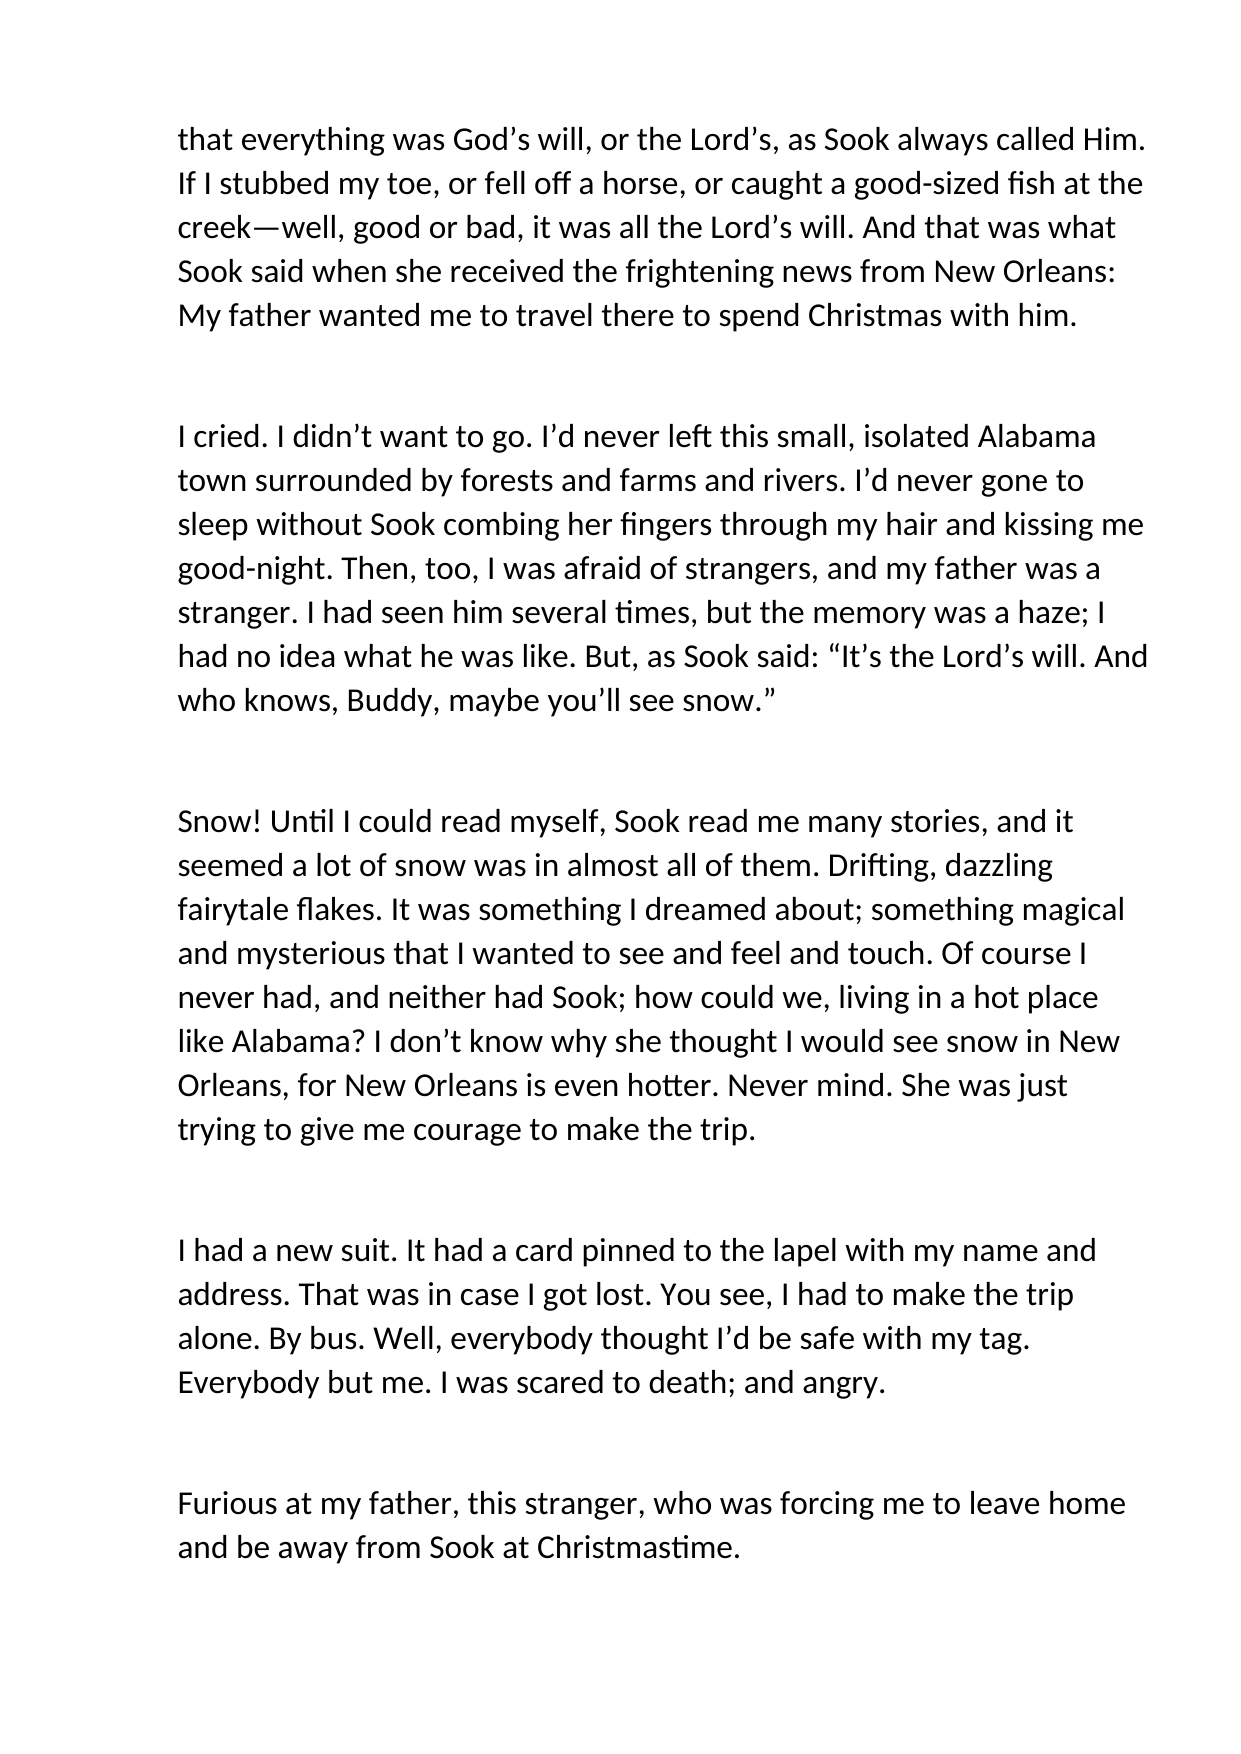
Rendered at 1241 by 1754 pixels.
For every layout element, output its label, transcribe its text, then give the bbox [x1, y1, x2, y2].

text I had a new suit. It had a card pinned to the lapel with my name and address. That was in case I got lost. You see, I had to make the trip alone. By bus. Well, everybody thought I’d be safe with my tag. Everybody but me. I was scared to death; and angry. [177, 1229, 1152, 1402]
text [177, 118, 1152, 335]
text Snow! Until I could read myself, Sook read me many stories, and it seemed a lot of snow was in almost all of them. Drifting, dazzling fairytale flakes. It was something I dreamed about; something magical and mysterious that I wanted to see and feel and touch. Of course I never had, and neither had Sook; how could we, living in a hot place like Alabama? I don’t know why she thought I would see snow in New Orleans, for New Orleans is even hotter. Never mind. She was just trying to give me courage to make the trip. [177, 800, 1152, 1149]
text Furious at my father, this stranger, who was forcing me to leave home and be away from Sook at Christmastime. [177, 1482, 1152, 1567]
text I cried. I didn’t want to go. I’d never left this small, isolated Alabama town surrounded by forests and farms and rivers. I’d never gone to sleep without Sook combing her fingers through my hair and kissing me good-night. Then, too, I was afraid of strangers, and my father was a stranger. I had seen him several times, but the memory was a haze; I had no idea what he was like. But, as Sook said: “It’s the Lord’s will. And who knows, Buddy, maybe you’ll see snow.” [177, 415, 1152, 720]
